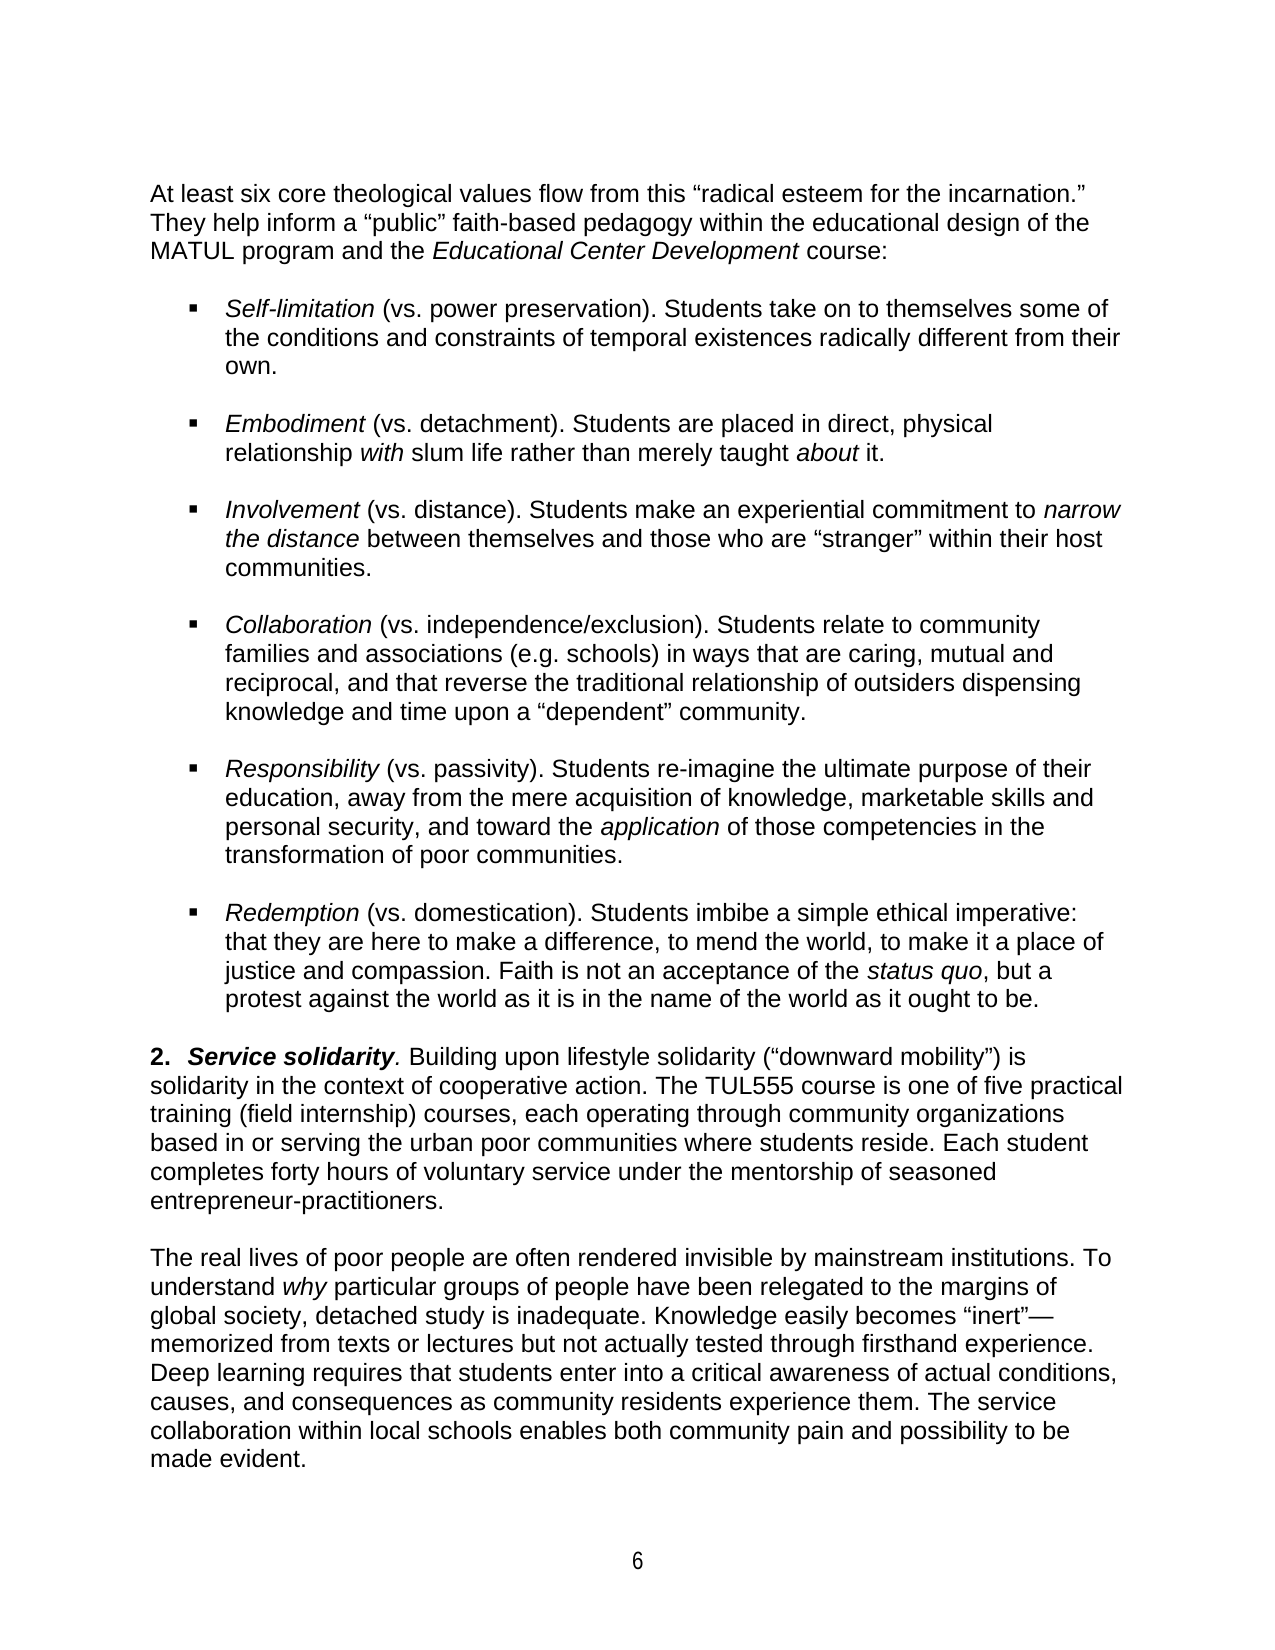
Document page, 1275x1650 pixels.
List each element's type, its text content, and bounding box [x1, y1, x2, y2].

list Self-limitation (vs. power preservation). Students take on to themselves some of the conditions and constraints of temporal existences radically different from their own. [187, 294, 1125, 380]
text The real lives of poor people are often rendered invisible by mainstream institutions. To understand why particular groups of people have been relegated to the margins of global society, detached study is inadequate. Knowledge easily becomes “inert”—memorized from texts or lectures but not actually tested through firsthand experience. Deep learning requires that students enter into a critical awareness of actual conditions, causes, and consequences as community residents experience them. The service collaboration within local schools enables both community pain and possibility to be made evident. [150, 1243, 1125, 1473]
list Collaboration (vs. independence/exclusion). Students relate to community families and associations (e.g. schools) in ways that are caring, mutual and reciprocal, and that reverse the traditional relationship of outsiders dispensing knowledge and time upon a “dependent” community. [187, 610, 1125, 725]
list Responsibility (vs. passivity). Students re-imagine the ultimate purpose of their education, away from the mere acquisition of knowledge, marketable skills and personal security, and toward the application of those competencies in the transformation of poor communities. [187, 754, 1125, 869]
text At least six core theological values flow from this “radical esteem for the incarnation.” They help inform a “public” faith-based pedagogy within the educational design of the MATUL program and the Educational Center Development course: [150, 179, 1125, 265]
list Embodiment (vs. detachment). Students are placed in direct, physical relationship with slum life rather than merely taught about it. [187, 409, 1125, 466]
list Redemption (vs. domestication). Students imbibe a simple ethical imperative: that they are here to make a difference, to mend the world, to make it a place of justice and compassion. Faith is not an acceptance of the status quo, but a protest against the world as it is in the name of the world as it ought to be. [187, 898, 1125, 1013]
text 2. Service solidarity. Building upon lifestyle solidarity (“downward mobility”) is solidarity in the context of cooperative action. The TUL555 course is one of five practical training (field internship) courses, each operating through community organizations based in or serving the urban poor communities where students reside. Each student completes forty hours of voluntary service under the mentorship of seasoned entrepreneur-practitioners. [150, 1042, 1125, 1214]
list Involvement (vs. distance). Students make an experiential commitment to narrow the distance between themselves and those who are “stranger” within their host communities. [187, 495, 1125, 582]
